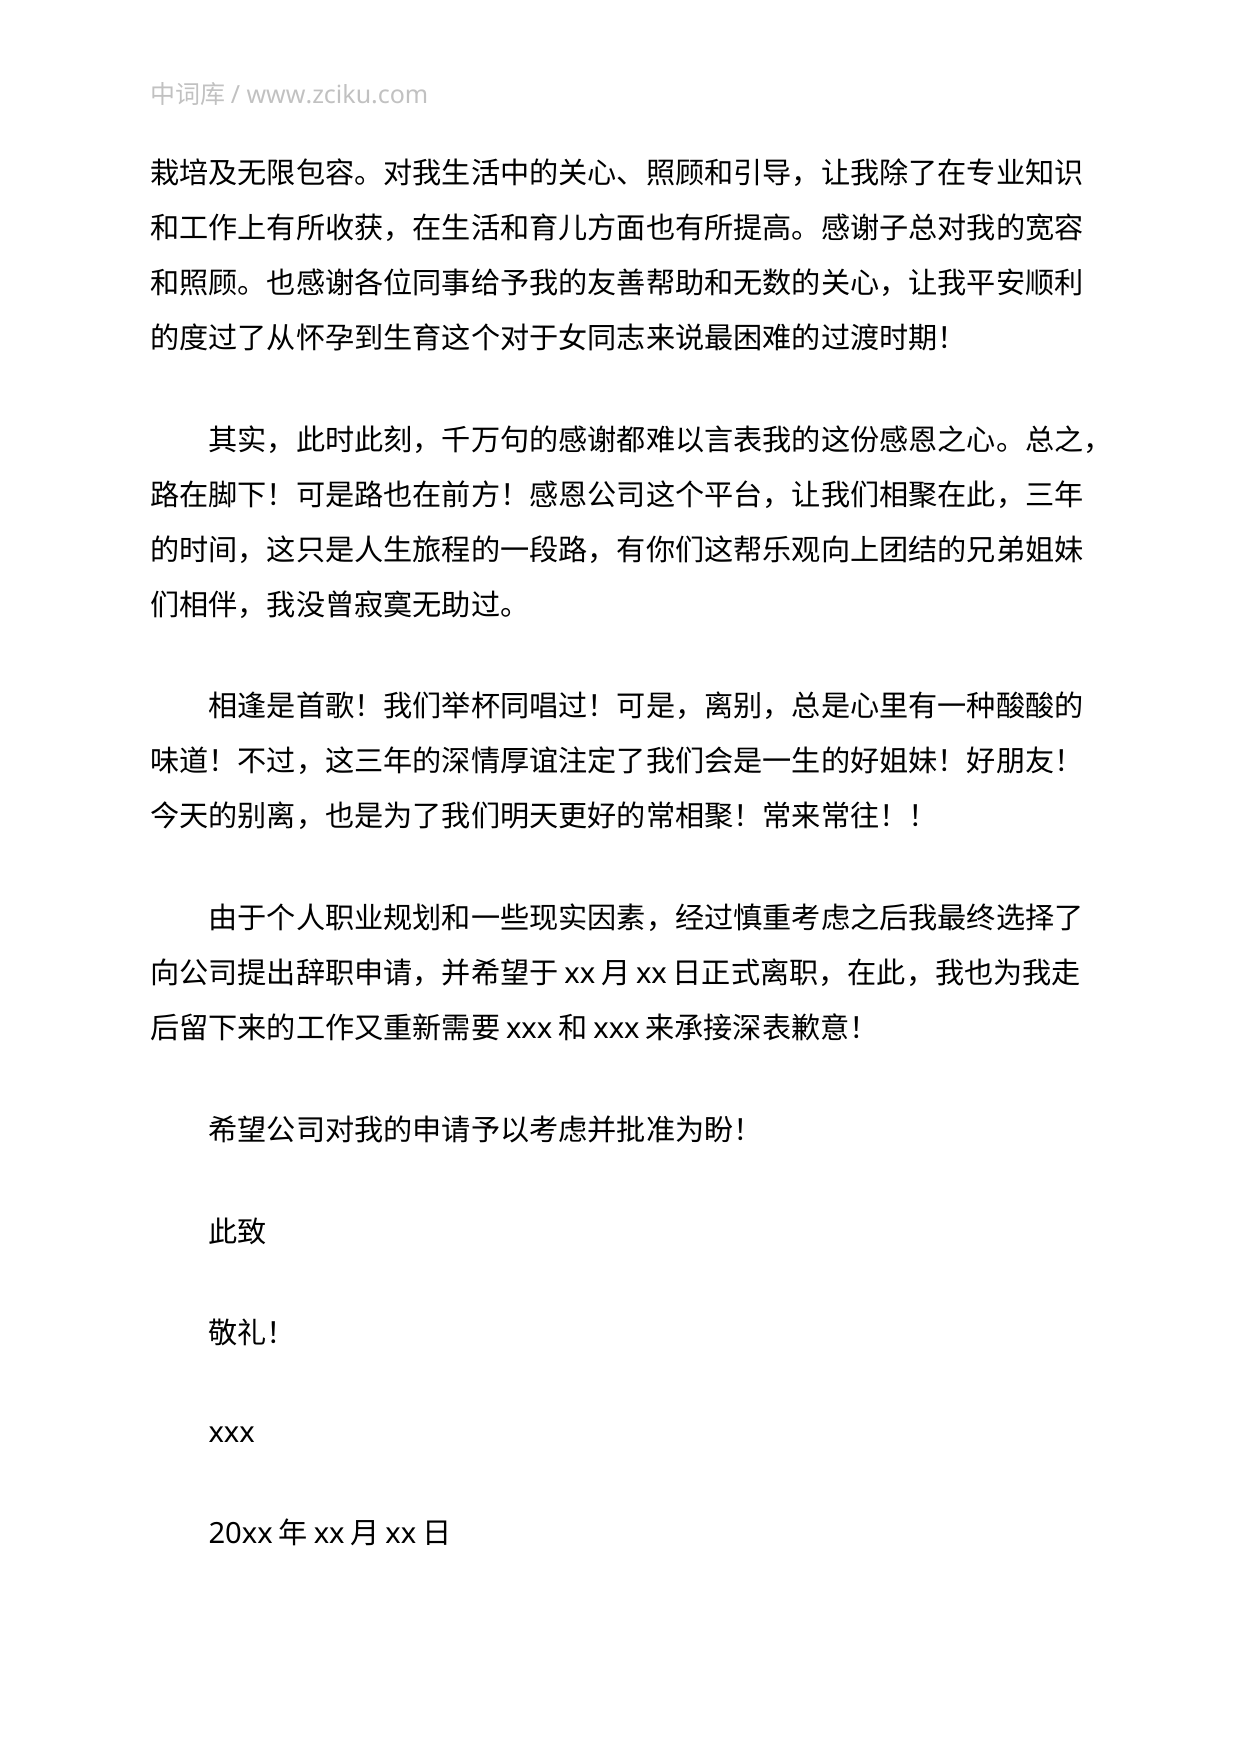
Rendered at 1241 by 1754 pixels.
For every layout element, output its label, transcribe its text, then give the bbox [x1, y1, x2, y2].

text 希望公司对我的申请予以考虑并批准为盼！ [150, 1106, 1090, 1149]
text 敬礼！ [150, 1310, 1090, 1352]
text 20xx年xx月xx日 [150, 1510, 1090, 1552]
text 由于个人职业规划和一些现实因素，经过慎重考虑之后我最终选择了向公司提出辞职申请，并希望于xx月xx日正式离职，在此，我也为我走后留下来的工作又重新需要xxx和xxx来承接深表歉意！ [150, 894, 1090, 1047]
text 此致 [150, 1208, 1090, 1250]
text xxx [150, 1412, 1090, 1451]
text 相逢是首歌！我们举杯同唱过！可是，离别，总是心里有一种酸酸的味道！不过，这三年的深情厚谊注定了我们会是一生的好姐妹！好朋友！今天的别离，也是为了我们明天更好的常相聚！常来常往！！ [150, 683, 1090, 835]
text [150, 150, 1090, 357]
text 其实，此时此刻，千万句的感谢都难以言表我的这份感恩之心。总之，路在脚下！可是路也在前方！感恩公司这个平台，让我们相聚在此，三年的时间，这只是人生旅程的一段路，有你们这帮乐观向上团结的兄弟姐妹们相伴，我没曾寂寞无助过。 [150, 416, 1090, 623]
